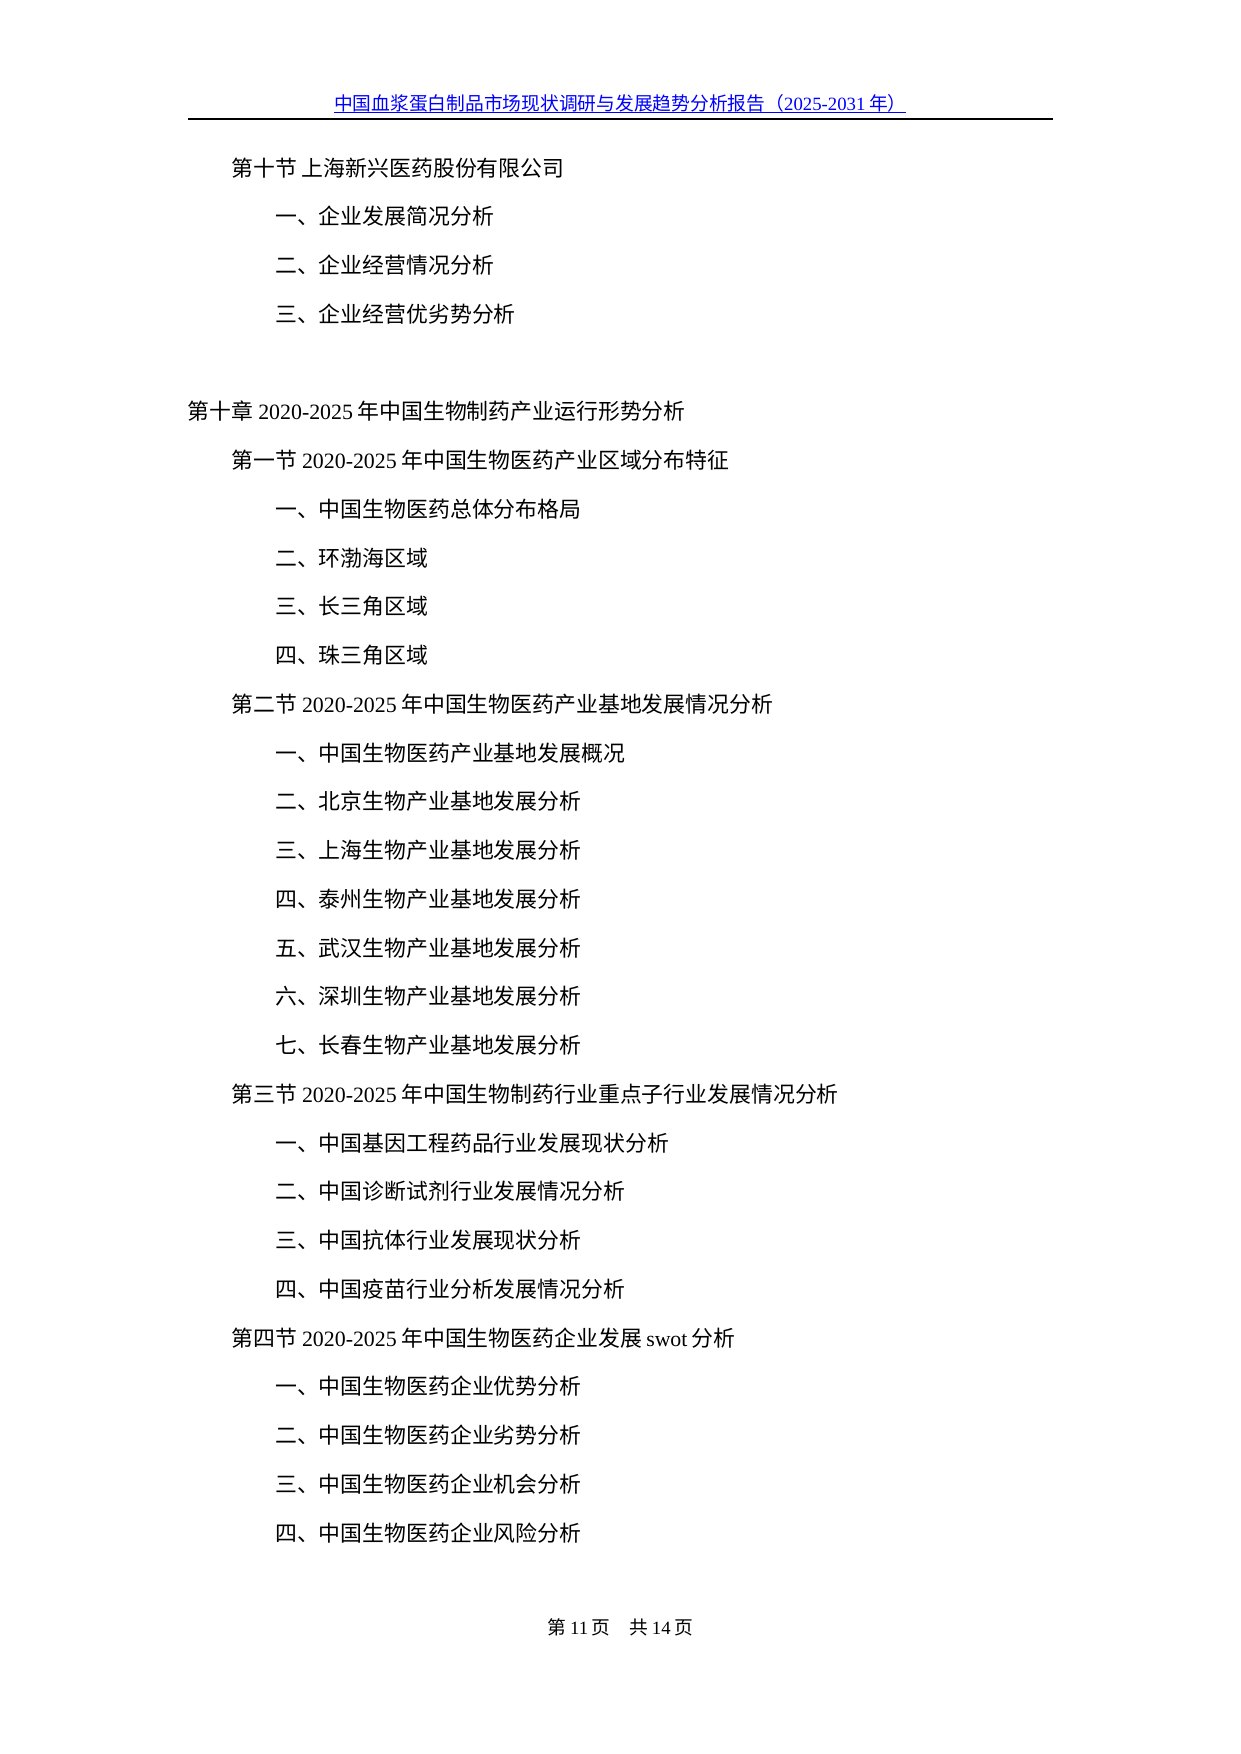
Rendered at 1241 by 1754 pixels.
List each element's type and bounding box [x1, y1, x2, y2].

text [187, 150, 1053, 1548]
